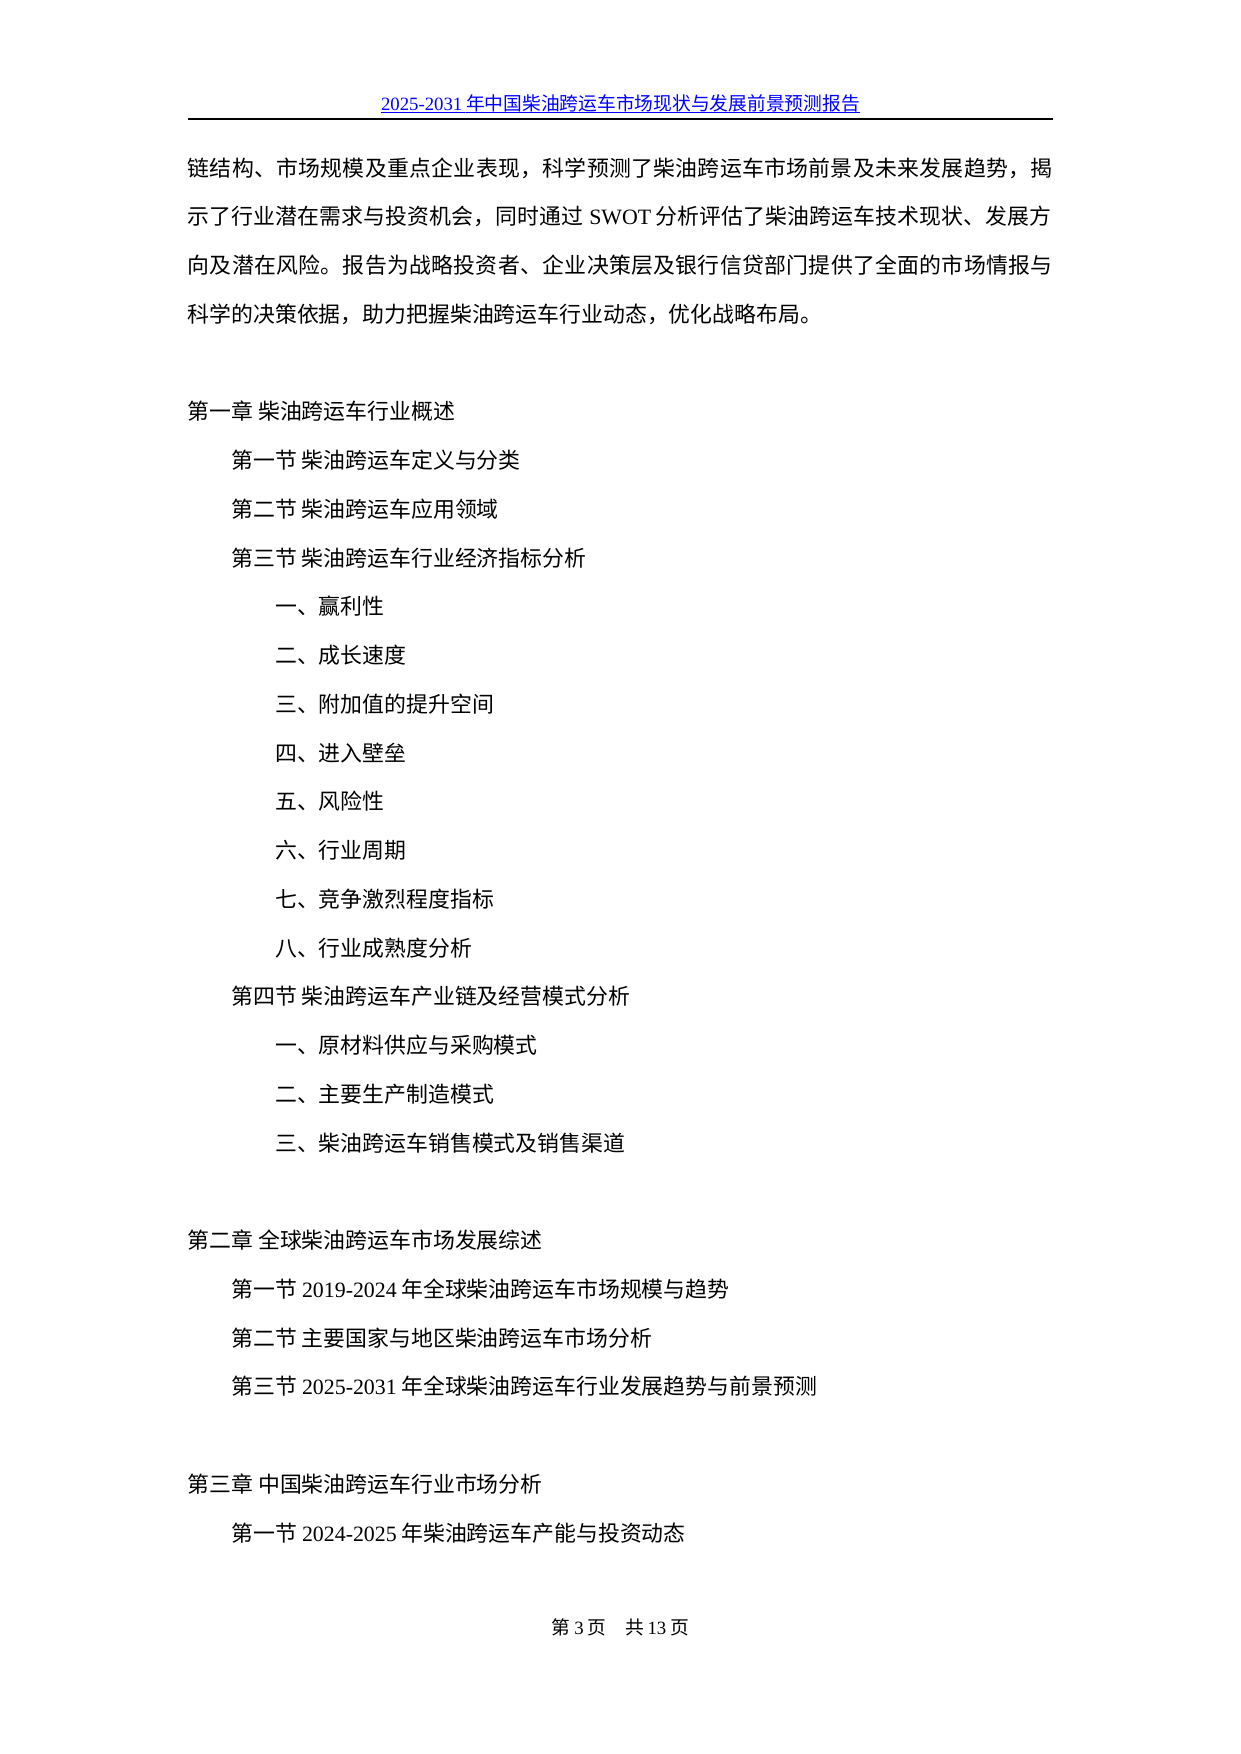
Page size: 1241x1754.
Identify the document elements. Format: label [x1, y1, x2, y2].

text [187, 150, 1053, 1548]
